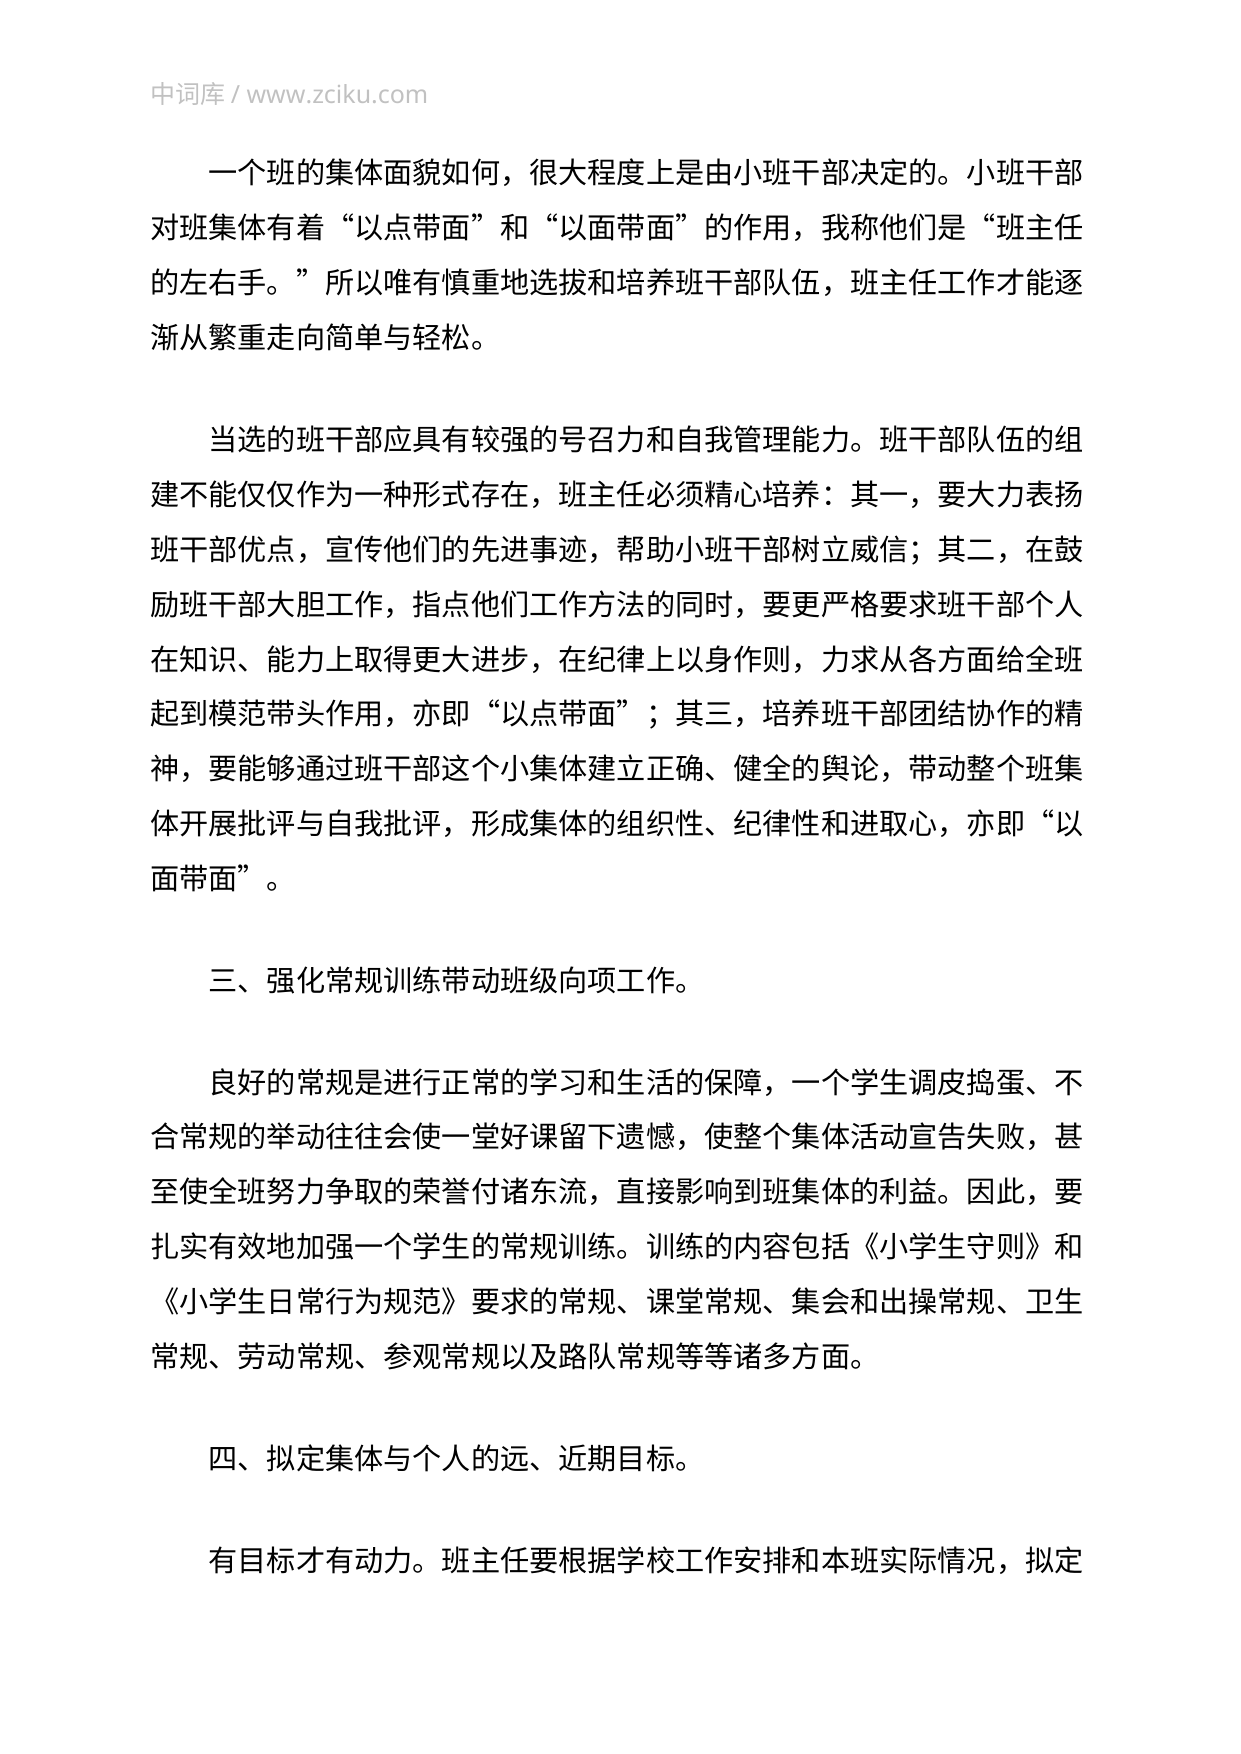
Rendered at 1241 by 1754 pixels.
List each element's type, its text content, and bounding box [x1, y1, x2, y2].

text 良好的常规是进行正常的学习和生活的保障，一个学生调皮捣蛋、不合常规的举动往往会使一堂好课留下遗憾，使整个集体活动宣告失败，甚至使全班努力争取的荣誉付诸东流，直接影响到班集体的利益。因此，要扎实有效地加强一个学生的常规训练。训练的内容包括《小学生守则》和《小学生日常行为规范》要求的常规、课堂常规、集会和出操常规、卫生常规、劳动常规、参观常规以及路队常规等等诸多方面。 [150, 1059, 1090, 1376]
text 一个班的集体面貌如何，很大程度上是由小班干部决定的。小班干部对班集体有着“以点带面”和“以面带面”的作用，我称他们是“班主任的左右手。”所以唯有慎重地选拔和培养班干部队伍，班主任工作才能逐渐从繁重走向简单与轻松。 [150, 150, 1090, 357]
text 当选的班干部应具有较强的号召力和自我管理能力。班干部队伍的组建不能仅仅作为一种形式存在，班主任必须精心培养：其一，要大力表扬班干部优点，宣传他们的先进事迹，帮助小班干部树立威信；其二，在鼓励班干部大胆工作，指点他们工作方法的同时，要更严格要求班干部个人在知识、能力上取得更大进步，在纪律上以身作则，力求从各方面给全班起到模范带头作用，亦即“以点带面”；其三，培养班干部团结协作的精神，要能够通过班干部这个小集体建立正确、健全的舆论，带动整个班集体开展批评与自我批评，形成集体的组织性、纪律性和进取心，亦即“以面带面”。 [150, 416, 1090, 898]
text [150, 1537, 1090, 1579]
text 四、拟定集体与个人的远、近期目标。 [150, 1435, 1090, 1478]
text 三、强化常规训练带动班级向项工作。 [150, 957, 1090, 1000]
